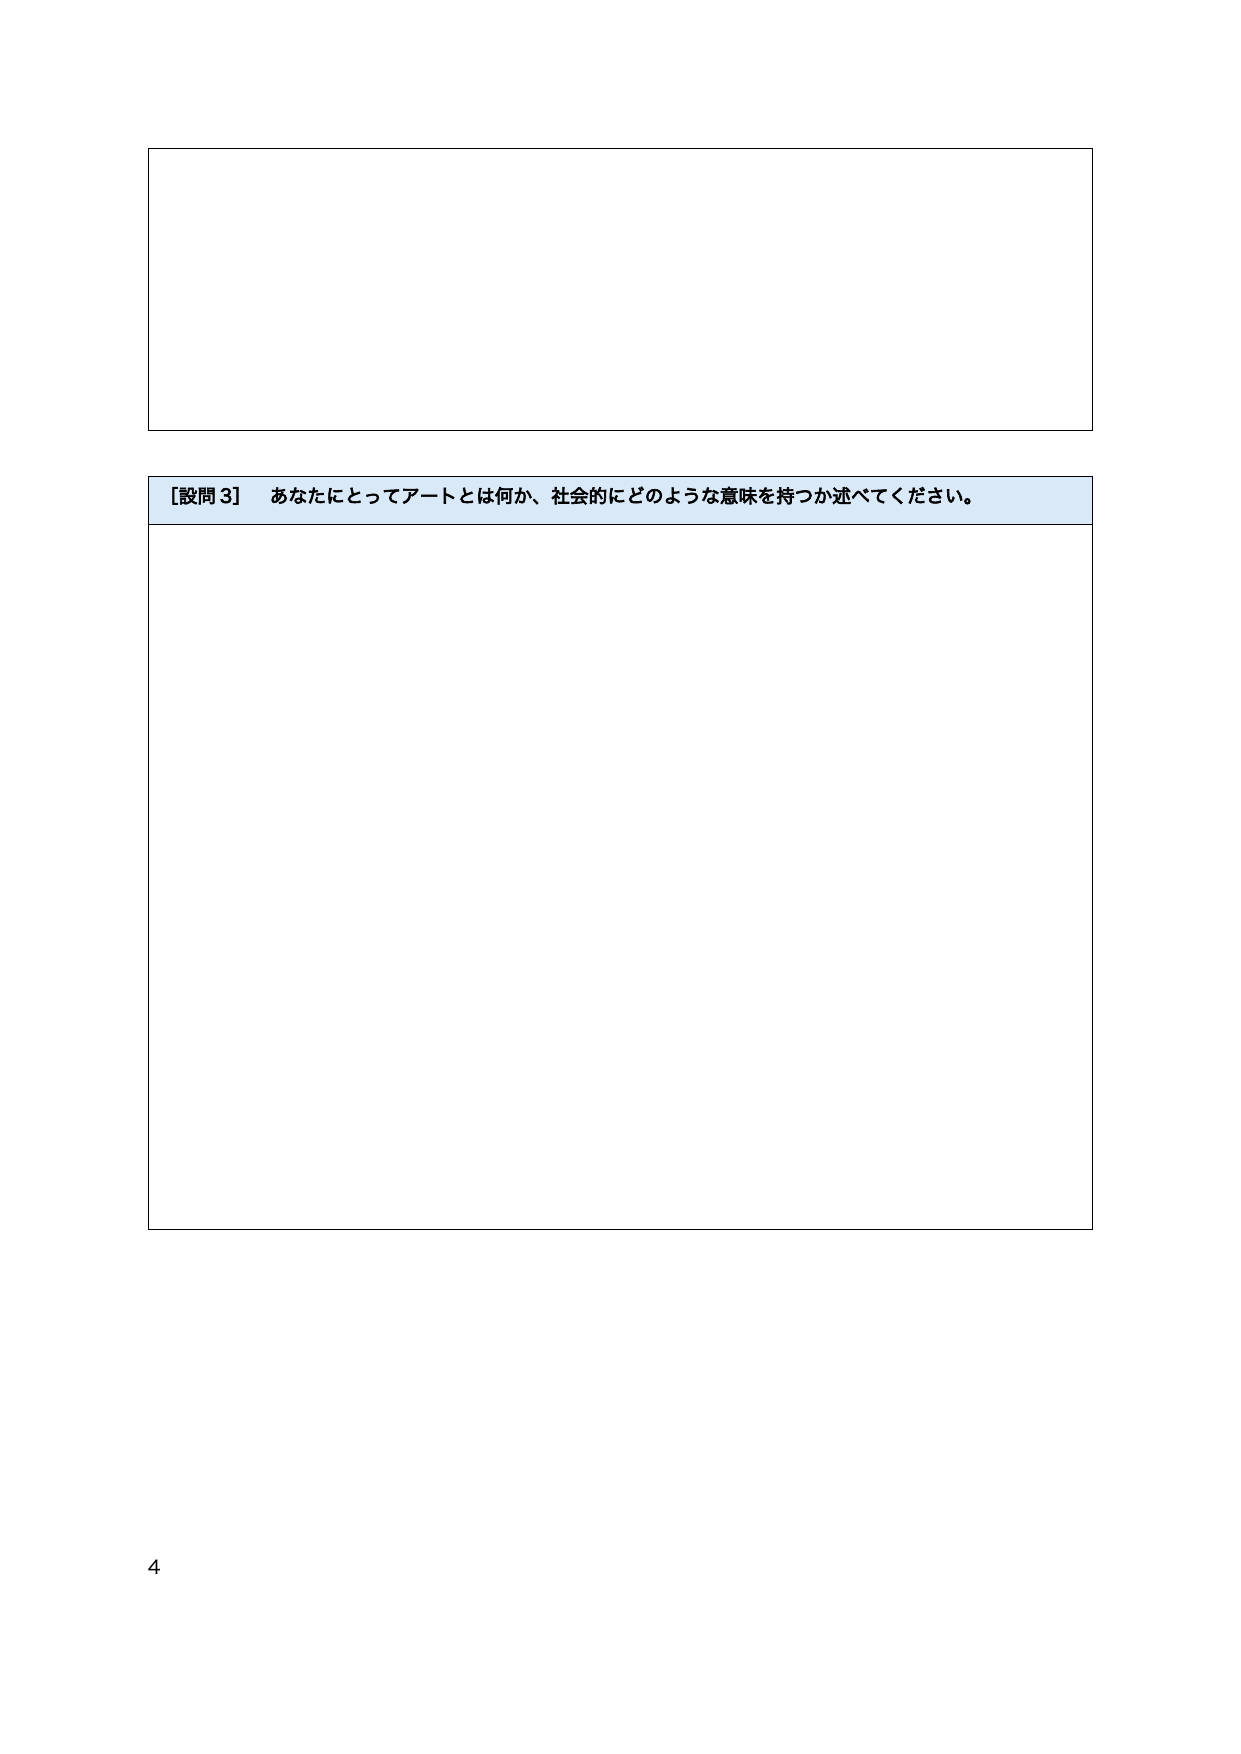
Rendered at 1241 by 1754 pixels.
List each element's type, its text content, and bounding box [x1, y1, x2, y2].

table_cell [149, 149, 1092, 430]
table_header ［設問3］ あなたにとってアートとは何か、社会的にどのような意味を持つか述べてください。 [149, 477, 1092, 524]
table_cell [149, 525, 1092, 1229]
